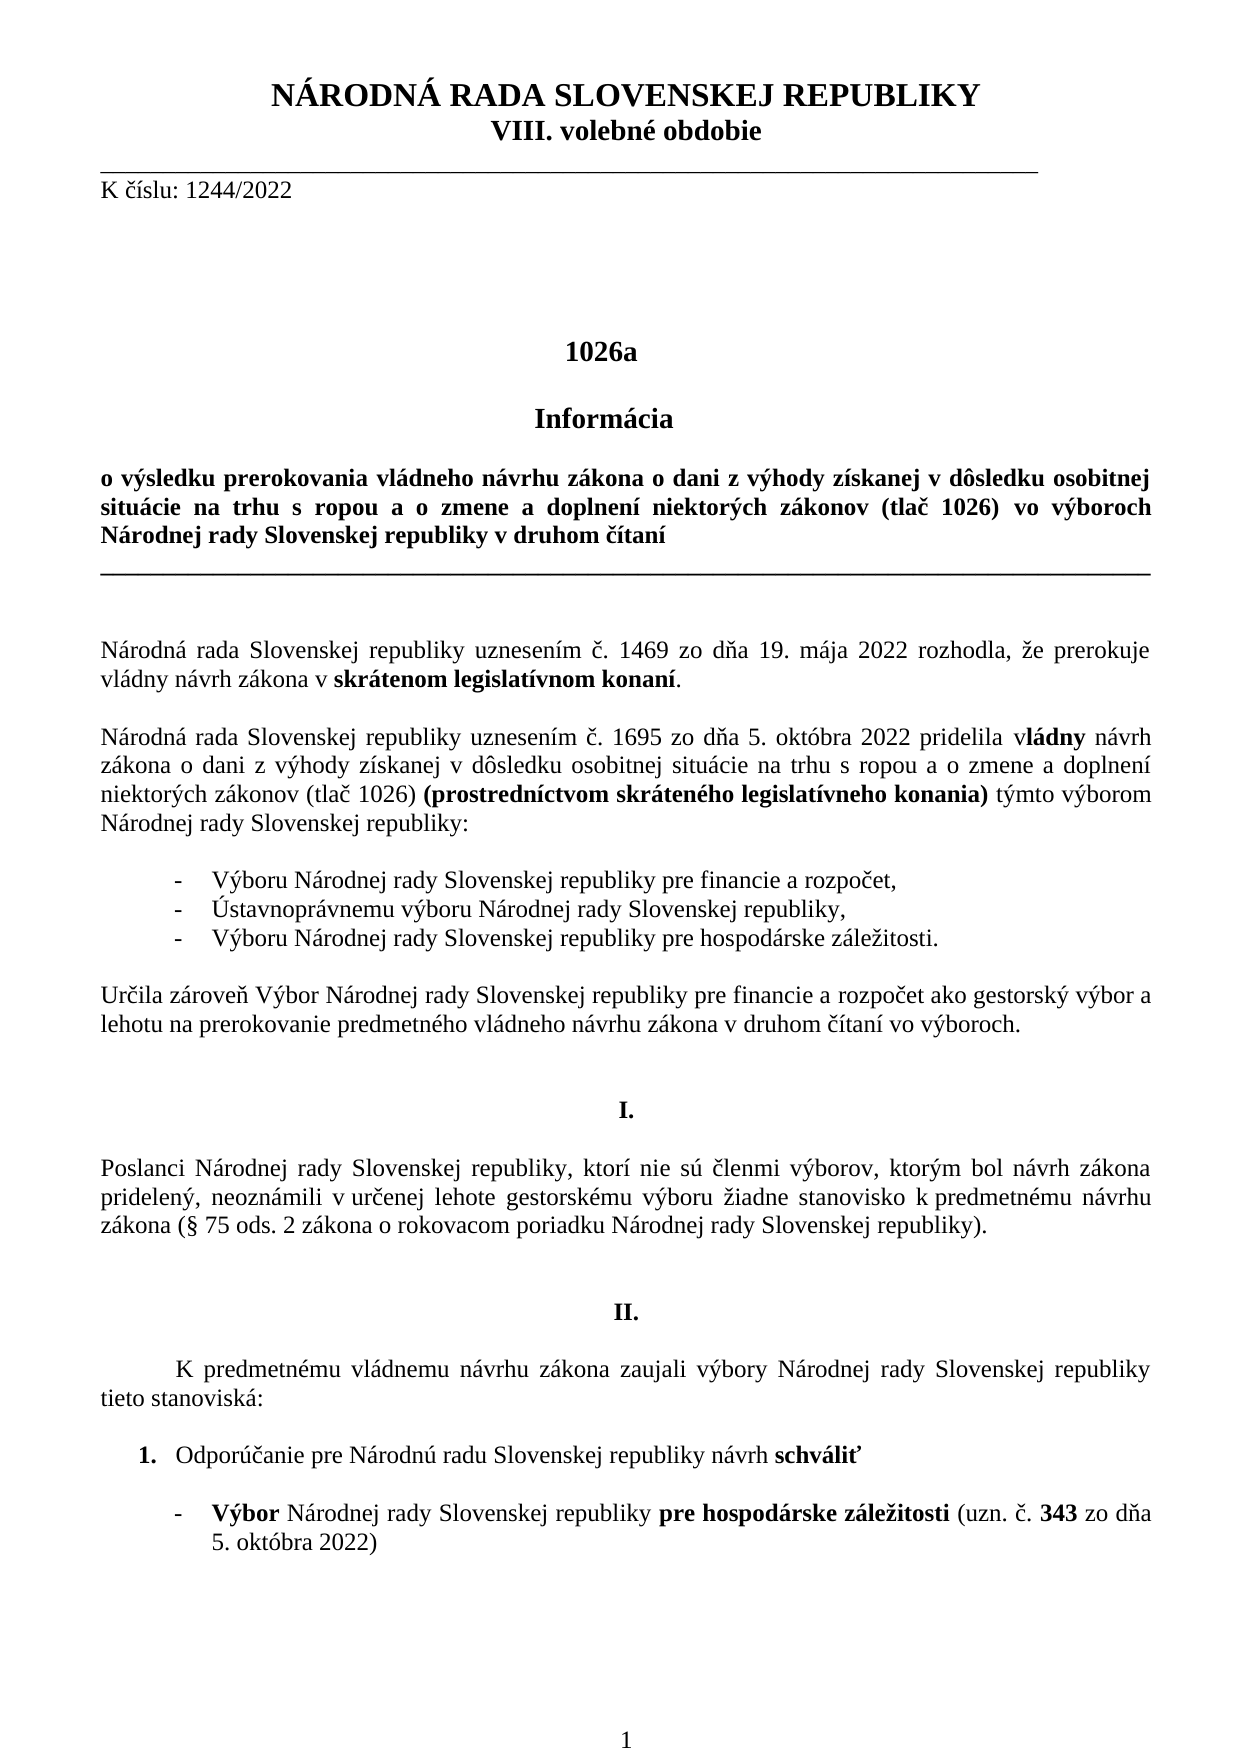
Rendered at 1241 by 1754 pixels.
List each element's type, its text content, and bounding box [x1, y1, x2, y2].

list Výboru Národnej rady Slovenskej republiky pre hospodárske záležitosti. [174, 923, 1152, 952]
subtitle Informácia [56, 401, 1152, 434]
text ____________________________________________________________________________________ [100, 549, 1152, 578]
text Národná rada Slovenskej republiky uznesením č. 1695 zo dňa 5. októbra 2022 pridelila vládny návrh zákona o dani z výhody získanej v dôsledku osobitnej situácie na trhu s ropou a o zmene a doplnení niektorých zákonov (tlač 1026) (prostredníctvom skráteného legislatívneho konania) týmto výborom Národnej rady Slovenskej republiky: [100, 779, 1152, 837]
text Poslanci Národnej rady Slovenskej republiky, ktorí nie sú členmi výborov, ktorým bol návrh zákona pridelený, neoznámili v určenej lehote gestorskému výboru žiadne stanovisko k predmetnému návrhu zákona (§ 75 ods. 2 zákona o rokovacom poriadku Národnej rady Slovenskej republiky). [100, 1153, 1152, 1239]
list Výboru Národnej rady Slovenskej republiky pre financie a rozpočet, [174, 866, 1152, 894]
text II. [100, 1297, 1152, 1326]
text Národná rada Slovenskej republiky uznesením č. 1469 zo dňa 19. mája 2022 rozhodla, že prerokuje vládny návrh zákona v skrátenom legislatívnom konaní. [100, 636, 1152, 693]
text Určila zároveň Výbor Národnej rady Slovenskej republiky pre financie a rozpočet ako gestorský výbor a lehotu na prerokovanie predmetného vládneho návrhu zákona v druhom čítaní vo výboroch. [100, 981, 1152, 1038]
text K číslu: 1244/2022 [100, 176, 1152, 204]
text Národná rada Slovenskej republiky uznesením č. 1695 zo dňa 5. októbra 2022 pridelila vládny návrh zákona o dani z výhody získanej v dôsledku osobitnej situácie na trhu s ropou a o zmene a doplnení niektorých zákonov (tlač 1026) (prostredníctvom skráteného legislatívneho konania) týmto výborom Národnej rady Slovenskej republiky: [100, 722, 1095, 751]
text 1026a [100, 334, 1152, 367]
text o výsledku prerokovania vládneho návrhu zákona o dani z výhody získanej v dôsledku osobitnej situácie na trhu s ropou a o zmene a doplnení niektorých zákonov (tlač 1026) vo výboroch Národnej rady Slovenskej republiky v druhom čítaní [100, 463, 1152, 549]
text K predmetnému vládnemu návrhu zákona zaujali výbory Národnej rady Slovenskej republiky tieto stanoviská: [100, 1354, 1152, 1412]
subtitle VIII. volebné obdobie [100, 113, 1152, 147]
list Odporúčanie pre Národnú radu Slovenskej republiky návrh schváliť [138, 1441, 1152, 1469]
text I. [100, 1096, 1152, 1124]
title NÁRODNÁ RADA SLOVENSKEJ REPUBLIKY [100, 75, 1152, 113]
list Ústavnoprávnemu výboru Národnej rady Slovenskej republiky, [174, 894, 1152, 923]
list Výbor Národnej rady Slovenskej republiky pre hospodárske záležitosti (uzn. č. 343 zo dňa 5. októbra 2022) [174, 1498, 1152, 1556]
text ___________________________________________________________________________ [100, 147, 1152, 176]
